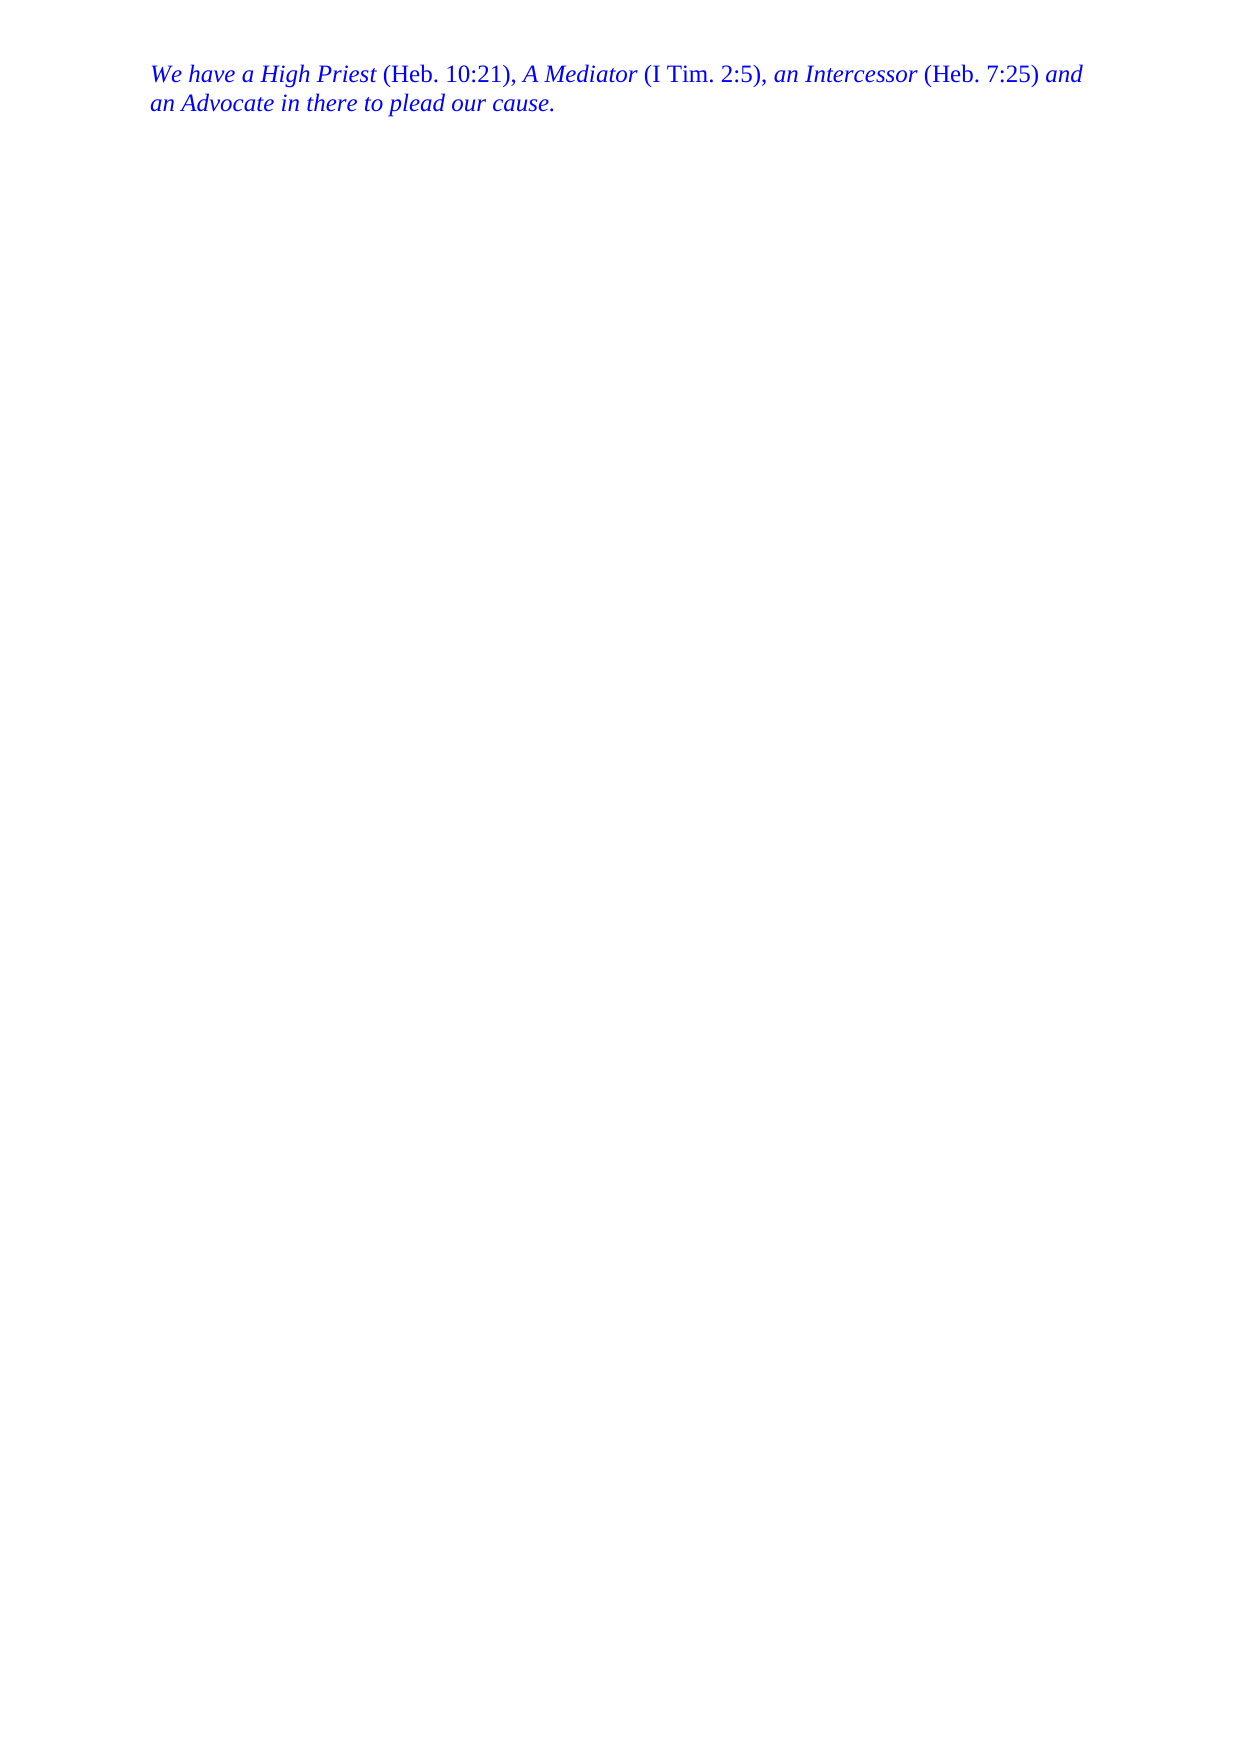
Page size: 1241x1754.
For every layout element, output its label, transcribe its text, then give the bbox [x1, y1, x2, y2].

text We have a High Priest (Heb. 10:21), A Mediator (I Tim. 2:5), an Intercessor (Heb. 7:25) and an Advocate in there to plead our cause. [150, 59, 1090, 117]
